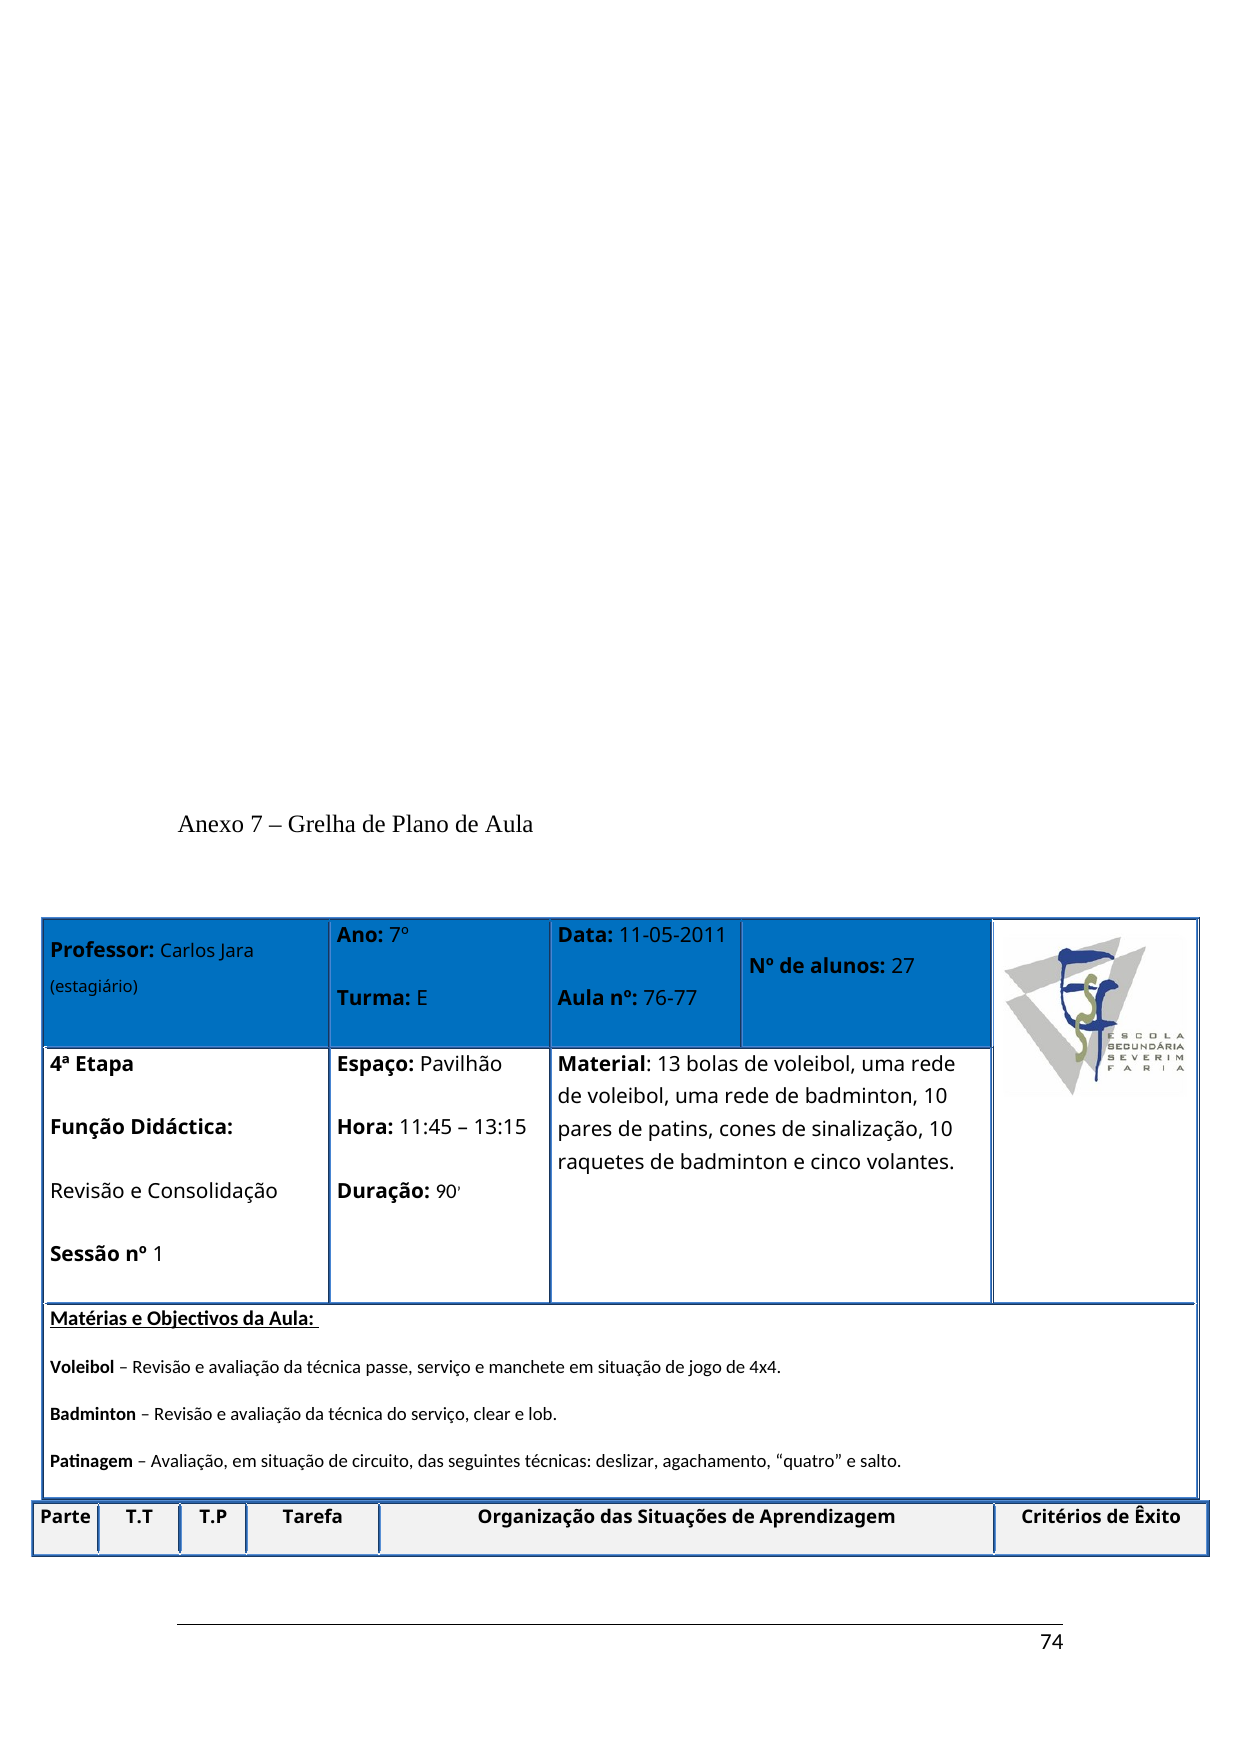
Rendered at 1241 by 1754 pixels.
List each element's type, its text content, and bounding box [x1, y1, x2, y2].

table_header Professor: Carlos Jara (estagiário) [44, 920, 329, 1046]
text Anexo 7 – Grelha de Plano de Aula [177, 809, 1063, 838]
table_cell Matérias e Objectivos da Aula: Voleibol – Revisão e avaliação da técnica passe, serviço e manchete em situação de jogo de 4x4. Badminton – Revisão e avaliação da técnica do serviço, clear e lob. Patinagem – Avaliação, em situação de circuito, das seguintes técnicas: deslizar, agachamento, “quatro” e salto. [43, 1302, 1197, 1497]
table_header T.P [180, 1504, 246, 1554]
table_header Data: 11-05-2011 Aula nº: 76-77 [550, 919, 741, 1046]
picture [996, 933, 1194, 1097]
table_header [992, 920, 1196, 1302]
table_cell Material: 13 bolas de voleibol, uma rede de voleibol, uma rede de badminton, 10 pares de patins, cones de sinalização, 10 raquetes de badminton e cinco volantes. [552, 1049, 990, 1302]
table_header Parte Aula [34, 1504, 98, 1554]
table_header Nº de alunos: 27 [741, 919, 992, 1046]
table_cell 4ª Etapa Função Didáctica: Revisão e Consolidação Sessão nº 1 [43, 1046, 328, 1302]
table_header Tarefa [246, 1503, 379, 1554]
table_header T.T [99, 1503, 180, 1554]
table_header Critérios de Êxito [994, 1503, 1206, 1554]
table_header Ano: 7º Turma: E [329, 919, 550, 1046]
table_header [379, 1503, 994, 1554]
table_cell Espaço: Pavilhão Hora: 11:45 – 13:15 Duração: 90’ [331, 1049, 549, 1302]
